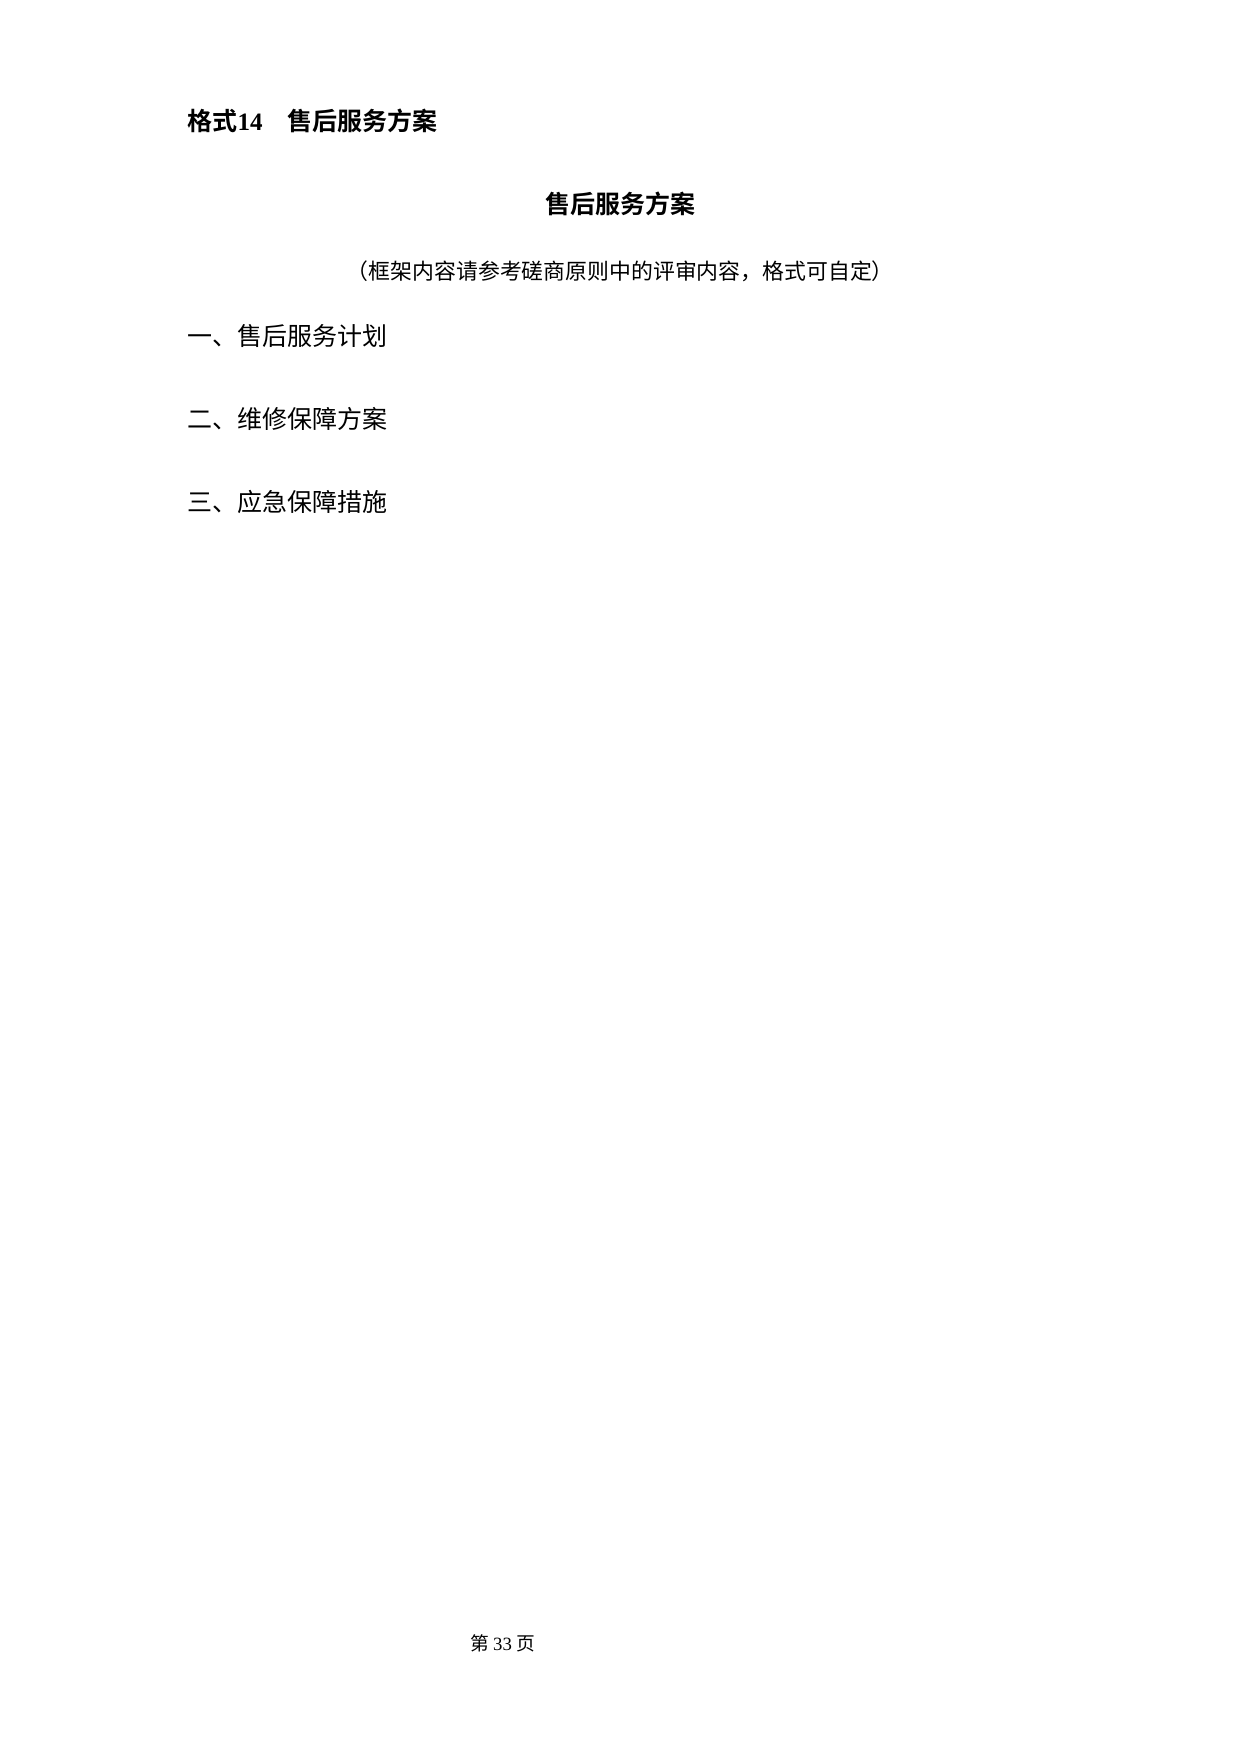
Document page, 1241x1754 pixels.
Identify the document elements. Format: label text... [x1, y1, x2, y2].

list 维修保障方案 [187, 385, 1053, 450]
list 应急保障措施 [187, 468, 1053, 533]
text （框架内容请参考磋商原则中的评审内容，格式可自定） [187, 254, 1053, 286]
list 售后服务方案 [137, 87, 1053, 152]
list 售后服务计划 [187, 302, 1053, 367]
list 售后服务方案 [187, 171, 1053, 236]
